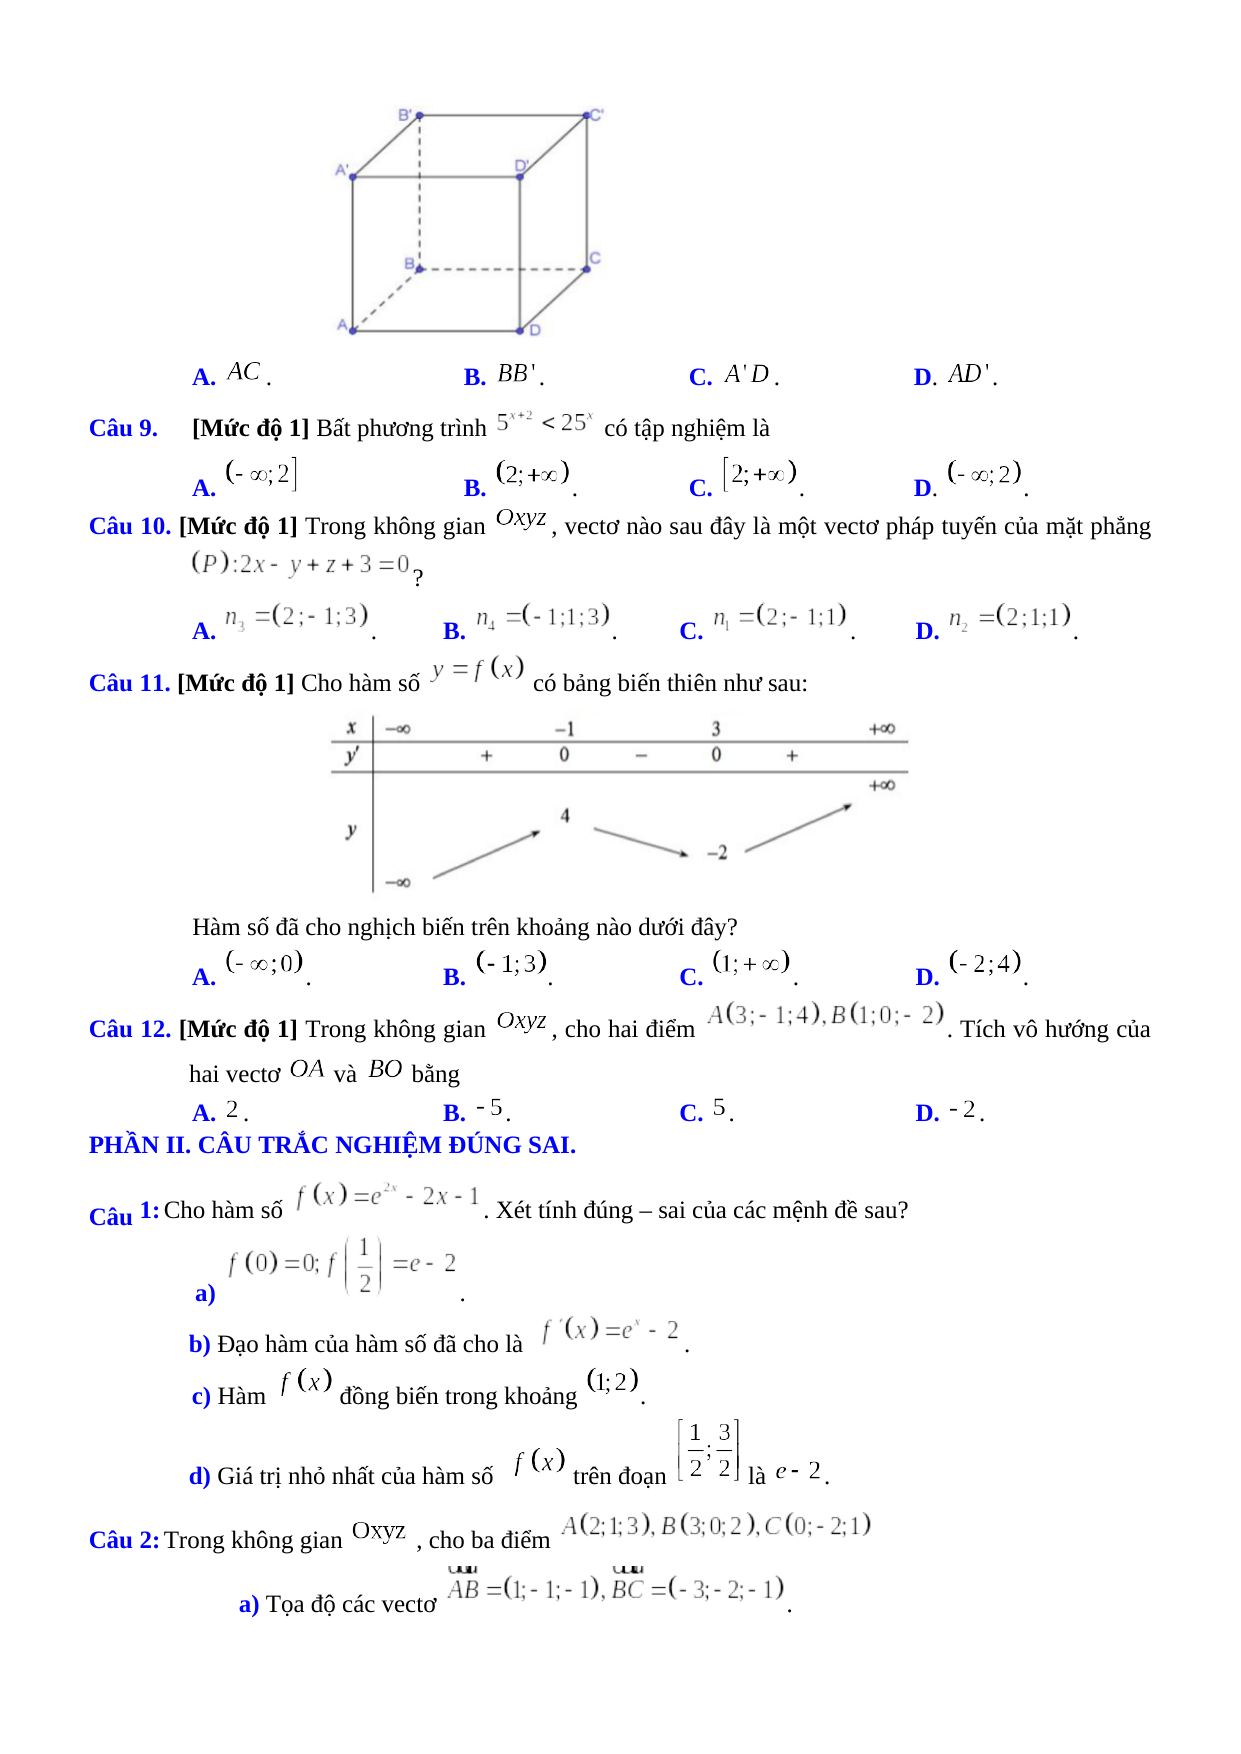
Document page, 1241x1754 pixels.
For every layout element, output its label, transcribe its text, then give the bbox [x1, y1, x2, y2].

text Hàm số đã cho nghịch biến trên khoảng nào dưới đây? [189, 912, 1152, 940]
text A. . B. . C. . D. . [192, 1092, 1152, 1126]
text b) Đạo hàm của hàm số đã cho là . [163, 1311, 1152, 1358]
text Câu 9. [Mức độ 1] Bất phương trình có tập nghiệm là [88, 403, 1152, 442]
text A. . B. . C. . D. . [192, 596, 1152, 645]
text d) Giá trị nhỏ nhất của hàm số trên đoạn là . [88, 1414, 1152, 1490]
text c) Hàm đồng biến trong khoảng . [192, 1363, 1152, 1410]
picture [313, 88, 608, 344]
picture [319, 701, 921, 908]
text A. B. . C. . D. . [88, 454, 1152, 502]
text a) Tọa độ các vectơ . [88, 1567, 1152, 1618]
text Câu 11. [Mức độ 1] Cho hàm số có bảng biến thiên như sau: [88, 649, 1152, 697]
text Câu 2: Trong không gian , cho ba điểm [88, 1507, 1152, 1554]
text Câu 10. [Mức độ 1] Trong không gian , vectơ nào sau đây là một vectơ pháp tuyến của mặt phẳng ? [88, 502, 1152, 592]
text PHẦN II. CÂU TRẮC NGHIỆM ĐÚNG SAI. [88, 1131, 1152, 1159]
text Câu 1: Cho hàm số . Xét tính đúng – sai của các mệnh đề sau? [88, 1176, 1152, 1231]
text A. . B. . C. . D. . [88, 356, 1152, 391]
text Câu 12. [Mức độ 1] Trong không gian , cho hai điểm . Tích vô hướng của hai vectơ và bằng [88, 995, 1152, 1088]
text A. . B. . C. . D. . [192, 944, 1152, 991]
text a) . [163, 1231, 1152, 1307]
